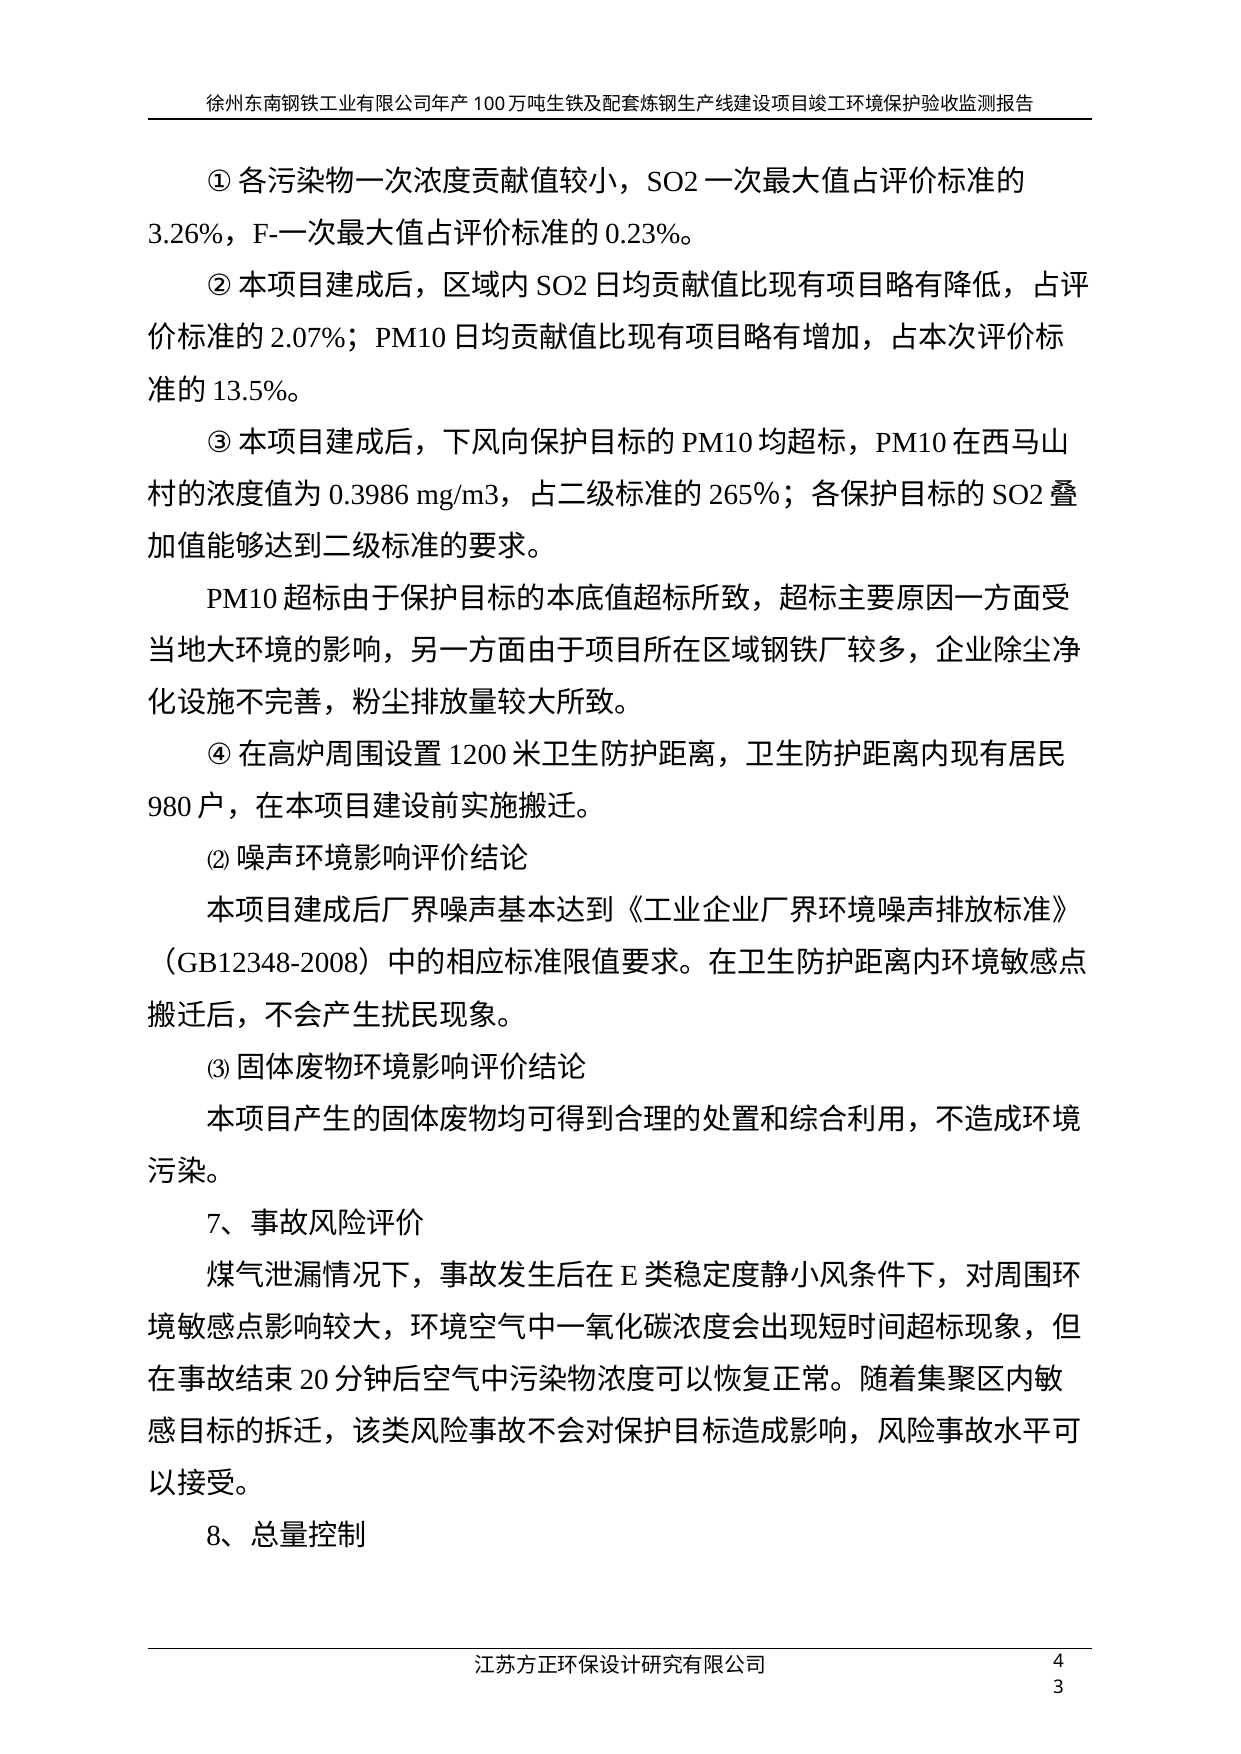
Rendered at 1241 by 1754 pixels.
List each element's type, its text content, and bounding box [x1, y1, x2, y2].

text PM10超标由于保护目标的本底值超标所致，超标主要原因一方面受当地大环境的影响，另一方面由于项目所在区域钢铁厂较多，企业除尘净化设施不完善，粉尘排放量较大所致。 [148, 567, 1092, 723]
text ②本项目建成后，区域内SO2日均贡献值比现有项目略有降低，占评价标准的2.07%；PM10日均贡献值比现有项目略有增加，占本次评价标准的13.5%。 [148, 254, 1092, 410]
text ①各污染物一次浓度贡献值较小，SO2一次最大值占评价标准的3.26%，F-一次最大值占评价标准的0.23%。 [148, 150, 1092, 254]
text 本项目产生的固体废物均可得到合理的处置和综合利用，不造成环境污染。 [148, 1087, 1092, 1192]
text ③本项目建成后，下风向保护目标的PM10均超标，PM10在西马山村的浓度值为0.3986 mg/m3，占二级标准的265％；各保护目标的SO2叠加值能够达到二级标准的要求。 [148, 410, 1092, 567]
text ⑵噪声环境影响评价结论 [148, 827, 1092, 879]
text ④在高炉周围设置1200米卫生防护距离，卫生防护距离内现有居民980户，在本项目建设前实施搬迁。 [148, 723, 1092, 827]
text 煤气泄漏情况下，事故发生后在E类稳定度静小风条件下，对周围环境敏感点影响较大，环境空气中一氧化碳浓度会出现短时间超标现象，但在事故结束20分钟后空气中污染物浓度可以恢复正常。随着集聚区内敏感目标的拆迁，该类风险事故不会对保护目标造成影响，风险事故水平可以接受。 [148, 1244, 1092, 1504]
text 7、事故风险评价 [148, 1192, 1092, 1244]
text 本项目建成后厂界噪声基本达到《工业企业厂界环境噪声排放标准》（GB12348-2008）中的相应标准限值要求。在卫生防护距离内环境敏感点搬迁后，不会产生扰民现象。 [148, 879, 1092, 1035]
text 8、总量控制 [148, 1504, 1092, 1556]
text ⑶固体废物环境影响评价结论 [148, 1035, 1092, 1087]
